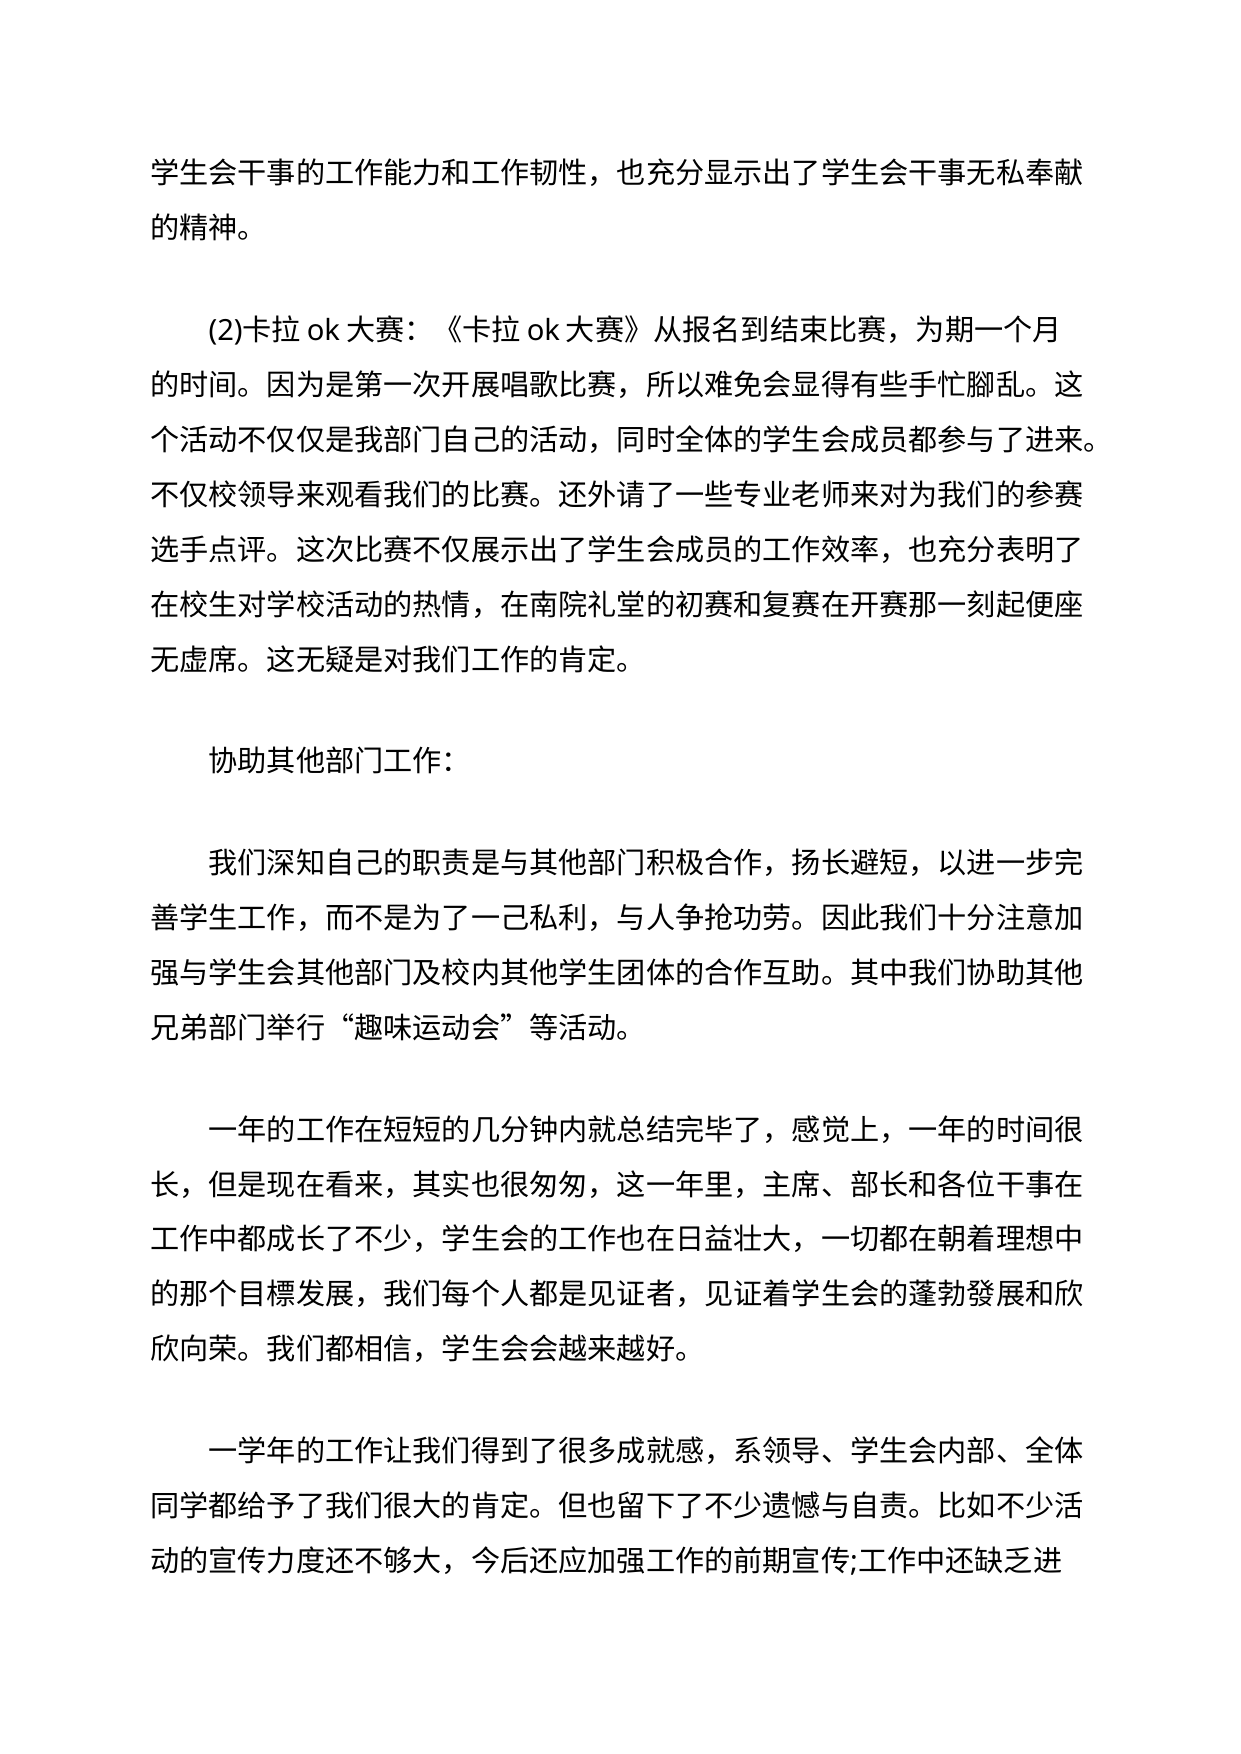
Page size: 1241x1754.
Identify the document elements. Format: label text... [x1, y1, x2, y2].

text 协助其他部门工作： [150, 738, 1090, 780]
text 一年的工作在短短的几分钟内就总结完毕了，感觉上，一年的时间很长，但是现在看来，其实也很匆匆，这一年里，主席、部长和各位干事在工作中都成长了不少，学生会的工作也在日益壮大，一切都在朝着理想中的那个目標发展，我们每个人都是见证者，见证着学生会的蓬勃發展和欣欣向荣。我们都相信，学生会会越来越好。 [150, 1106, 1090, 1368]
text (2)卡拉ok大赛：《卡拉ok大赛》从报名到结束比赛，为期一个月的时间。因为是第一次开展唱歌比赛，所以难免会显得有些手忙腳乱。这个活动不仅仅是我部门自己的活动，同时全体的学生会成员都参与了进来。不仅校领导来观看我们的比赛。还外请了一些专业老师来对为我们的参赛选手点评。这次比赛不仅展示出了学生会成员的工作效率，也充分表明了在校生对学校活动的热情，在南院礼堂的初赛和复赛在开赛那一刻起便座无虚席。这无疑是对我们工作的肯定。 [150, 307, 1090, 678]
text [150, 1427, 1090, 1580]
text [150, 150, 1090, 247]
text 我们深知自己的职责是与其他部门积极合作，扬长避短，以进一步完善学生工作，而不是为了一己私利，与人争抢功劳。因此我们十分注意加强与学生会其他部门及校内其他学生团体的合作互助。其中我们协助其他兄弟部门举行“趣味运动会”等活动。 [150, 840, 1090, 1047]
